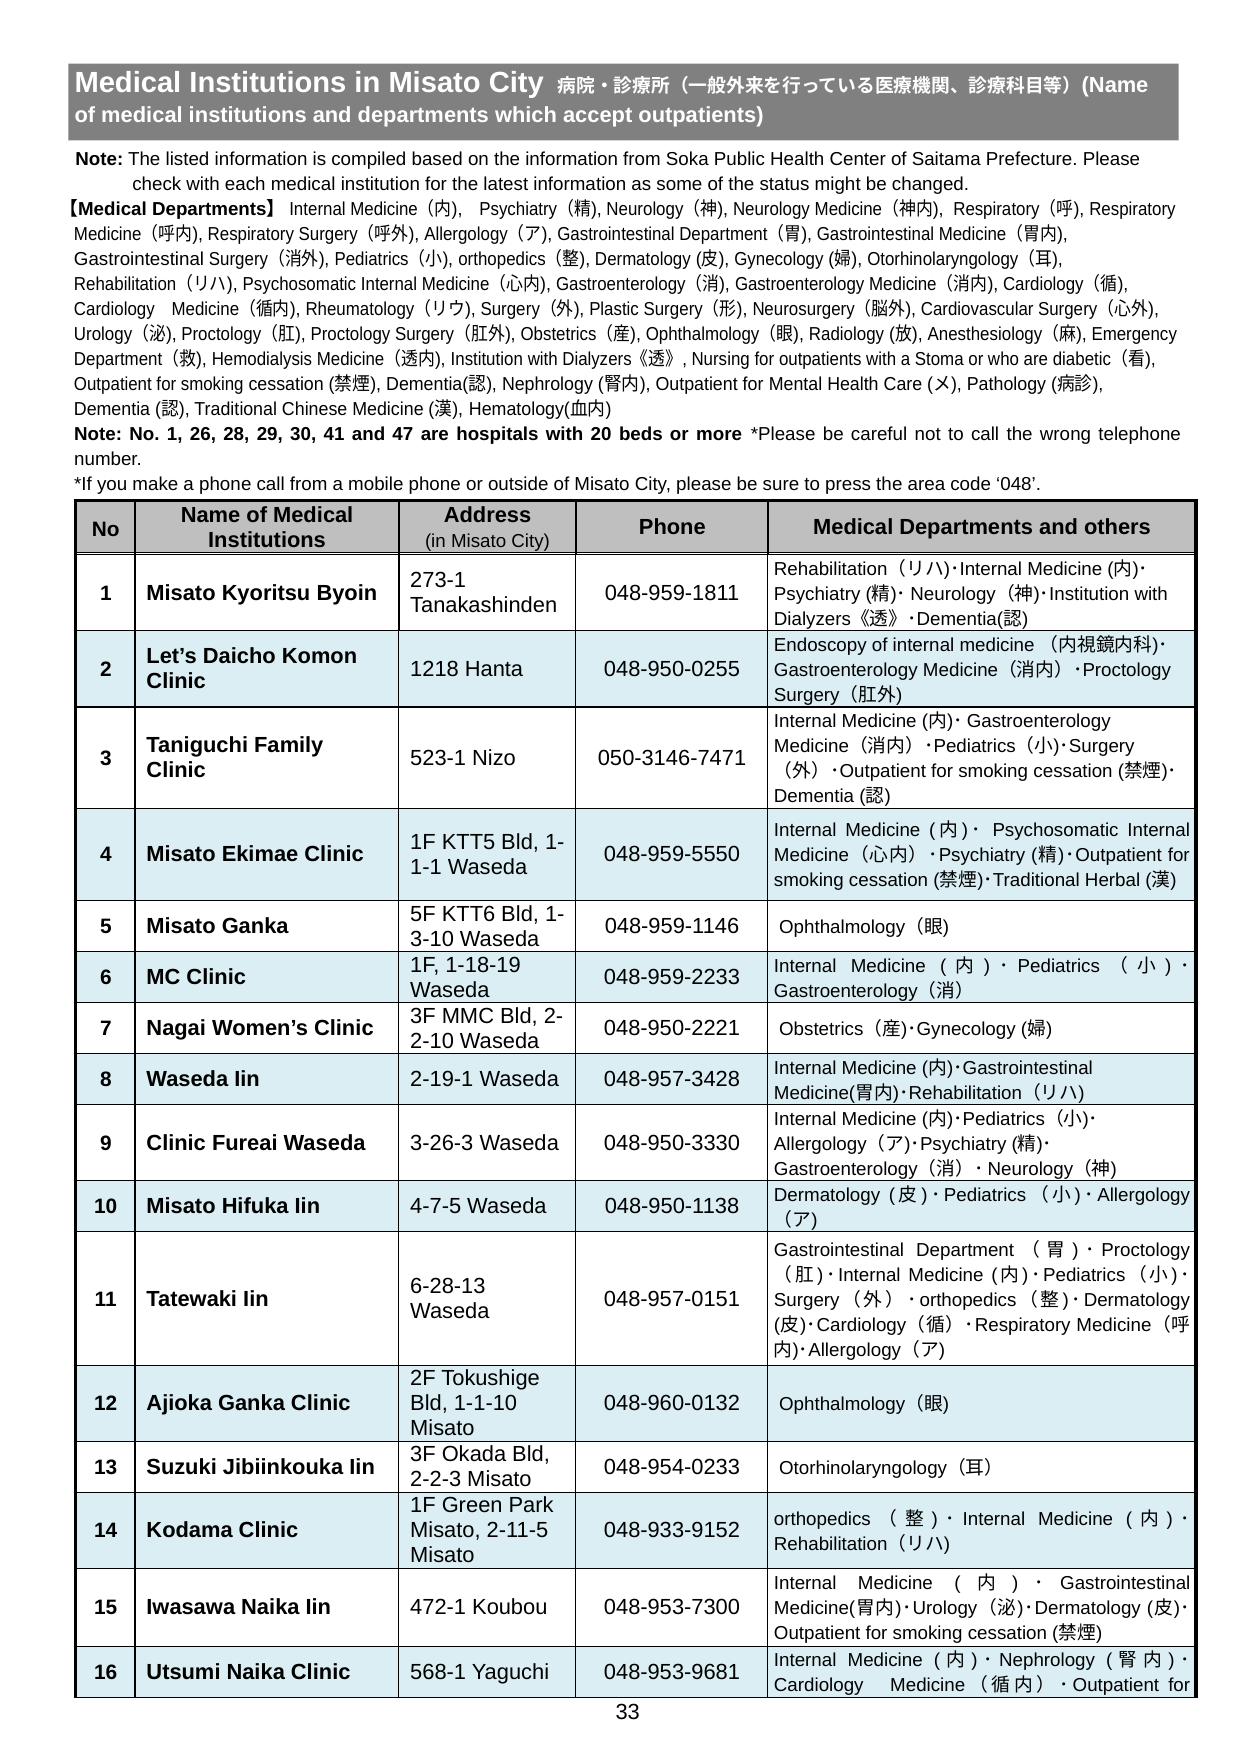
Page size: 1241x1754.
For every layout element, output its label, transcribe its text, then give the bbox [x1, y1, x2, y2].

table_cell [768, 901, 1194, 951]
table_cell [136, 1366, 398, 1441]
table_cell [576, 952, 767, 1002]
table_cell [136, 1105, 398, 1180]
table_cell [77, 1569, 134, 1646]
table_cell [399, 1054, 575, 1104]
text Note: The listed information is compiled based on the information from Soka Public Health Center of Saitama Prefecture. Please check with each medical institution for the latest information as some of the status might be changed. [75, 145, 1181, 195]
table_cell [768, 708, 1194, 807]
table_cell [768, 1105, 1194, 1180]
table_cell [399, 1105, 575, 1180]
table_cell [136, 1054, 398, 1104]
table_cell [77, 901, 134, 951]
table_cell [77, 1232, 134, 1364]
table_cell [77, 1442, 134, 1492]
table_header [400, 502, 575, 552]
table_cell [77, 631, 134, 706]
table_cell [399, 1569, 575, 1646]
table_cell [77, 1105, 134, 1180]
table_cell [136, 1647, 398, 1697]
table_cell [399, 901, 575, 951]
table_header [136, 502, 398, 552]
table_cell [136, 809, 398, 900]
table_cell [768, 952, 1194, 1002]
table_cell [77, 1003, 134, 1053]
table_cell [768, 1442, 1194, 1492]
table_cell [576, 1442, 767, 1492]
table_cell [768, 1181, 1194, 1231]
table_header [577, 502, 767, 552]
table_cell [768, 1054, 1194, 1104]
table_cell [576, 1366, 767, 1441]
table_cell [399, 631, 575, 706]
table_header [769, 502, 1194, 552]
text 【Medical Departments】 Internal Medicine（内), Psychiatry（精), Neurology（神), Neurology Medicine（神内), Respiratory（呼), Respiratory Medicine（呼内), Respiratory Surgery（呼外), Allergology（ア), Gastrointestinal Department（胃), Gastrointestinal Medicine（胃内), Gastrointestinal Surgery（消外), Pediatrics（小), orthopedics（整), Dermatology (皮), Gynecology (婦), Otorhinolaryngology（耳), Rehabilitation（リハ), Psychosomatic Internal Medicine（心内), Gastroenterology（消), Gastroenterology Medicine（消内), Cardiology（循), Cardiology Medicine（循内), Rheumatology（リウ), Surgery（外), Plastic Surgery（形), Neurosurgery（脳外), Cardiovascular Surgery（心外), Urology（泌), Proctology（肛), Proctology Surgery（肛外), Obstetrics（産), Ophthalmology（眼), Radiology (放), Anesthesiology（麻), Emergency Department（救), Hemodialysis Medicine（透内), Institution with Dialyzers《透》, Nursing for outpatients with a Stoma or who are diabetic（看), Outpatient for smoking cessation (禁煙), Dementia(認), Nephrology (腎内), Outpatient for Mental Health Care (メ), Pathology (病診), Dementia (認), Traditional Chinese Medicine (漢), Hematology(血内) [59, 195, 1181, 420]
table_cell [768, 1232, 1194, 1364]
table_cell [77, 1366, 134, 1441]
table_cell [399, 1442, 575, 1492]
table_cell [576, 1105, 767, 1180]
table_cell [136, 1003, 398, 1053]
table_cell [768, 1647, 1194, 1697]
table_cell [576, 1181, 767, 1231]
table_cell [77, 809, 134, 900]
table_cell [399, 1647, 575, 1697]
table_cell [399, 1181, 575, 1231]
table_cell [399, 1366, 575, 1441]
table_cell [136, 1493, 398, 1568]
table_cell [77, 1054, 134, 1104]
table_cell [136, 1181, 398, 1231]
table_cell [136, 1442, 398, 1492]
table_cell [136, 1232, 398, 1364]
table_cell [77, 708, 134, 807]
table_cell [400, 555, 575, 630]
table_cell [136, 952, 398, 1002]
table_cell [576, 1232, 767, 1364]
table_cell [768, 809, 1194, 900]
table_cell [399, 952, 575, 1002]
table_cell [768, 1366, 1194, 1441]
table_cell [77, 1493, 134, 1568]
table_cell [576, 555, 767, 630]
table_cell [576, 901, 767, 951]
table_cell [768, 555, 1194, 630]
text Note: No. 1, 26, 28, 29, 30, 41 and 47 are hospitals with 20 beds or more *Please be careful not to call the wrong telephone number. [74, 420, 1181, 470]
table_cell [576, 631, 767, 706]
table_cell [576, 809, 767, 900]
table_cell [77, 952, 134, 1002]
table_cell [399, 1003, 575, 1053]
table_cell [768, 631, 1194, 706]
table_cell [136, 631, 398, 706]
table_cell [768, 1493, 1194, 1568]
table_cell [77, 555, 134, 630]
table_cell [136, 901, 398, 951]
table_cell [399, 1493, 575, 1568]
text *If you make a phone call from a mobile phone or outside of Misato City, please be sure to press the area code ‘048’. [74, 470, 1181, 495]
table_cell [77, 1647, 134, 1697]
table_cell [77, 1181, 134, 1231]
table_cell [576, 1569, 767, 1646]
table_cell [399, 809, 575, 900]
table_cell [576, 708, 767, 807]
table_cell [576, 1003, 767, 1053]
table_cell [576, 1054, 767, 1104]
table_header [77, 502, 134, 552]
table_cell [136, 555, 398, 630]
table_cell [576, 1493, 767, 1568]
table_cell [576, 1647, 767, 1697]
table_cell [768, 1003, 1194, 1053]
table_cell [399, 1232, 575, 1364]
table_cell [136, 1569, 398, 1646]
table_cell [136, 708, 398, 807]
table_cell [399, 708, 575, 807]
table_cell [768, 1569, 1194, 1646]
